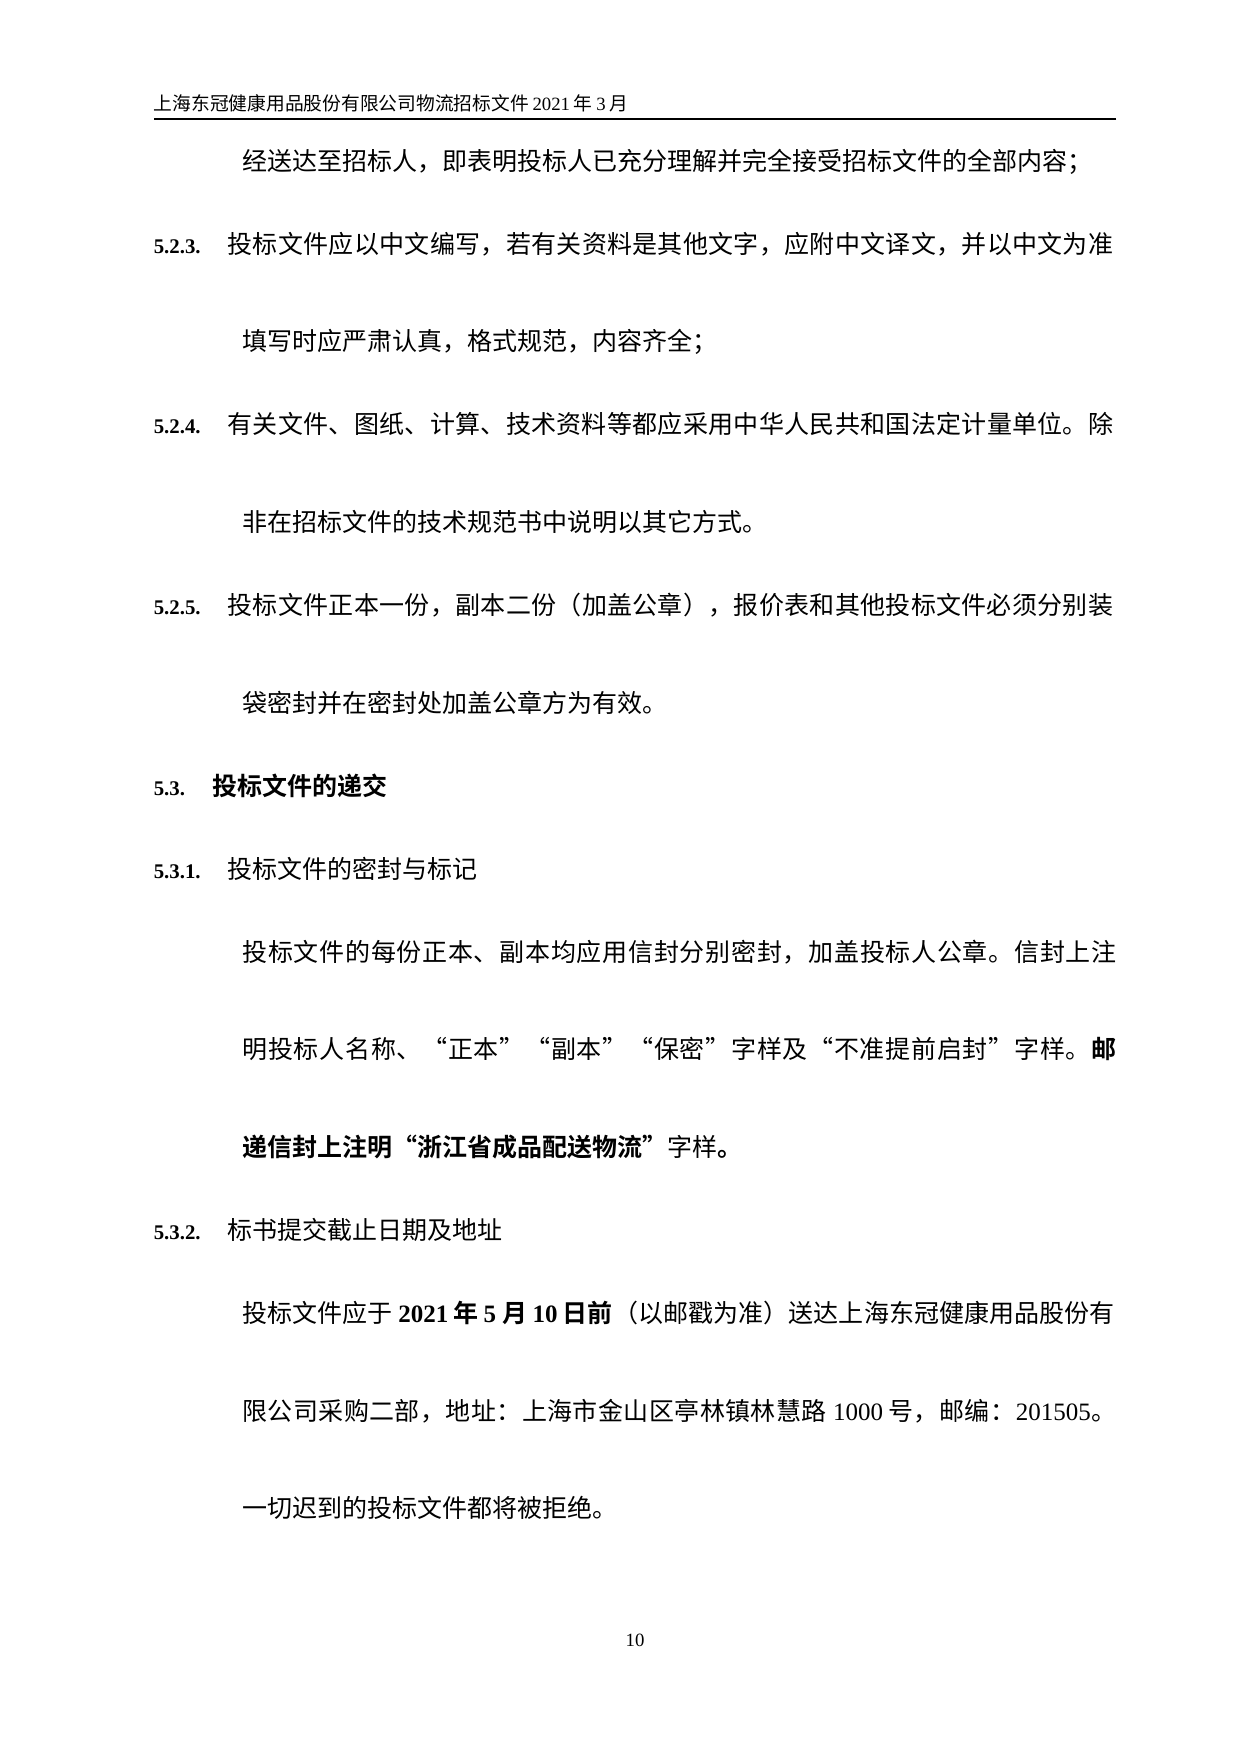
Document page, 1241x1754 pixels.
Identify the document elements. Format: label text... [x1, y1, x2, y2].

list 投标文件正本一份，副本二份（加盖公章），报价表和其他投标文件必须分别装袋密封并在密封处加盖公章方为有效。 [153, 571, 1116, 734]
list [153, 127, 1116, 192]
list 投标文件的递交 [153, 752, 1116, 817]
text 投标文件应于2021年5 月10日前（以邮戳为准）送达上海东冠健康用品股份有限公司采购二部，地址：上海市金山区亭林镇林慧路1000号，邮编：201505。一切迟到的投标文件都将被拒绝。 [242, 1279, 1116, 1539]
list 投标文件应以中文编写，若有关资料是其他文字，应附中文译文，并以中文为准。填写时应严肃认真，格式规范，内容齐全； [153, 210, 1116, 372]
text 投标文件的每份正本、副本均应用信封分别密封，加盖投标人公章。信封上注明投标人名称、“正本”“副本”“保密”字样及“不准提前启封”字样。邮递信封上注明“浙江省成品配送物流”字样。 [242, 918, 1116, 1178]
list 有关文件、图纸、计算、技术资料等都应采用中华人民共和国法定计量单位。除非在招标文件的技术规范书中说明以其它方式。 [153, 391, 1116, 553]
list 投标文件的密封与标记 [153, 835, 1116, 900]
list 标书提交截止日期及地址 [153, 1196, 1116, 1261]
